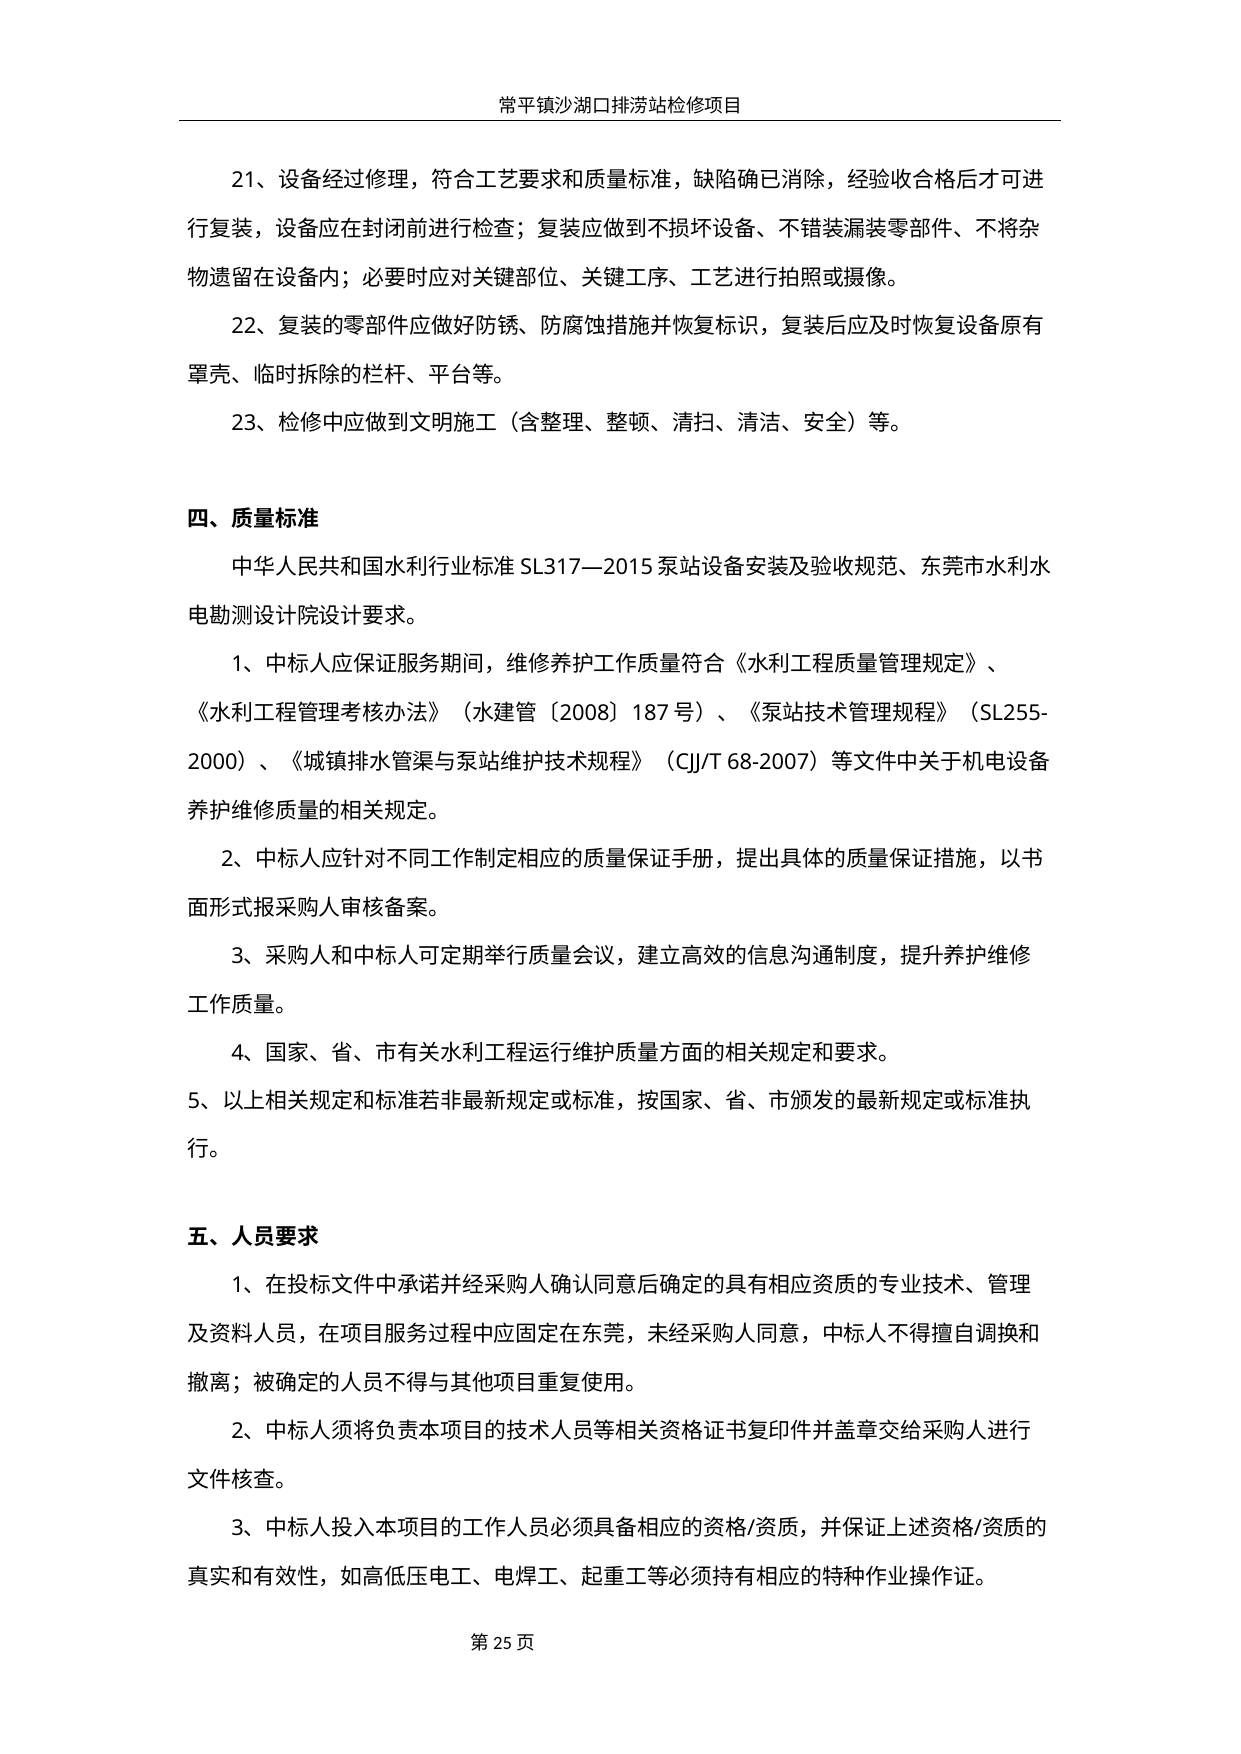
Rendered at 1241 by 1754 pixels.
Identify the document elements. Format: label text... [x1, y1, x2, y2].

text 1、中标人应保证服务期间，维修养护工作质量符合《水利工程质量管理规定》、《水利工程管理考核办法》（水建管〔2008〕187号）、《泵站技术管理规程》（SL255-2000）、《城镇排水管渠与泵站维护技术规程》（CJJ/T 68-2007）等文件中关于机电设备养护维修质量的相关规定。 [187, 646, 1053, 825]
text 21、设备经过修理，符合工艺要求和质量标准，缺陷确已消除，经验收合格后才可进行复装，设备应在封闭前进行检查；复装应做到不损坏设备、不错装漏装零部件、不将杂物遗留在设备内；必要时应对关键部位、关键工序、工艺进行拍照或摄像。 [187, 162, 1053, 292]
text 22、复装的零部件应做好防锈、防腐蚀措施并恢复标识，复装后应及时恢复设备原有罩壳、临时拆除的栏杆、平台等。 [187, 308, 1053, 389]
list 5、以上相关规定和标准若非最新规定或标准，按国家、省、市颁发的最新规定或标准执行。 [187, 1083, 1053, 1162]
text 23、检修中应做到文明施工（含整理、整顿、清扫、清洁、安全）等。 [187, 405, 1053, 437]
text 1、在投标文件中承诺并经采购人确认同意后确定的具有相应资质的专业技术、管理及资料人员，在项目服务过程中应固定在东莞，未经采购人同意，中标人不得擅自调换和撤离；被确定的人员不得与其他项目重复使用。 [187, 1267, 1053, 1397]
text 中华人民共和国水利行业标准SL317—2015泵站设备安装及验收规范、东莞市水利水电勘测设计院设计要求。 [187, 549, 1053, 630]
list 四、质量标准 [187, 501, 1053, 533]
text 2、中标人应针对不同工作制定相应的质量保证手册，提出具体的质量保证措施，以书面形式报采购人审核备案。 [187, 841, 1053, 922]
text 3、中标人投入本项目的工作人员必须具备相应的资格/资质，并保证上述资格/资质的真实和有效性，如高低压电工、电焊工、起重工等必须持有相应的特种作业操作证。 [187, 1509, 1053, 1591]
text 4、国家、省、市有关水利工程运行维护质量方面的相关规定和要求。 [187, 1035, 1053, 1067]
text 3、采购人和中标人可定期举行质量会议，建立高效的信息沟通制度，提升养护维修工作质量。 [187, 938, 1053, 1019]
list 五、人员要求 [187, 1218, 1053, 1251]
text 2、中标人须将负责本项目的技术人员等相关资格证书复印件并盖章交给采购人进行文件核查。 [187, 1412, 1053, 1494]
